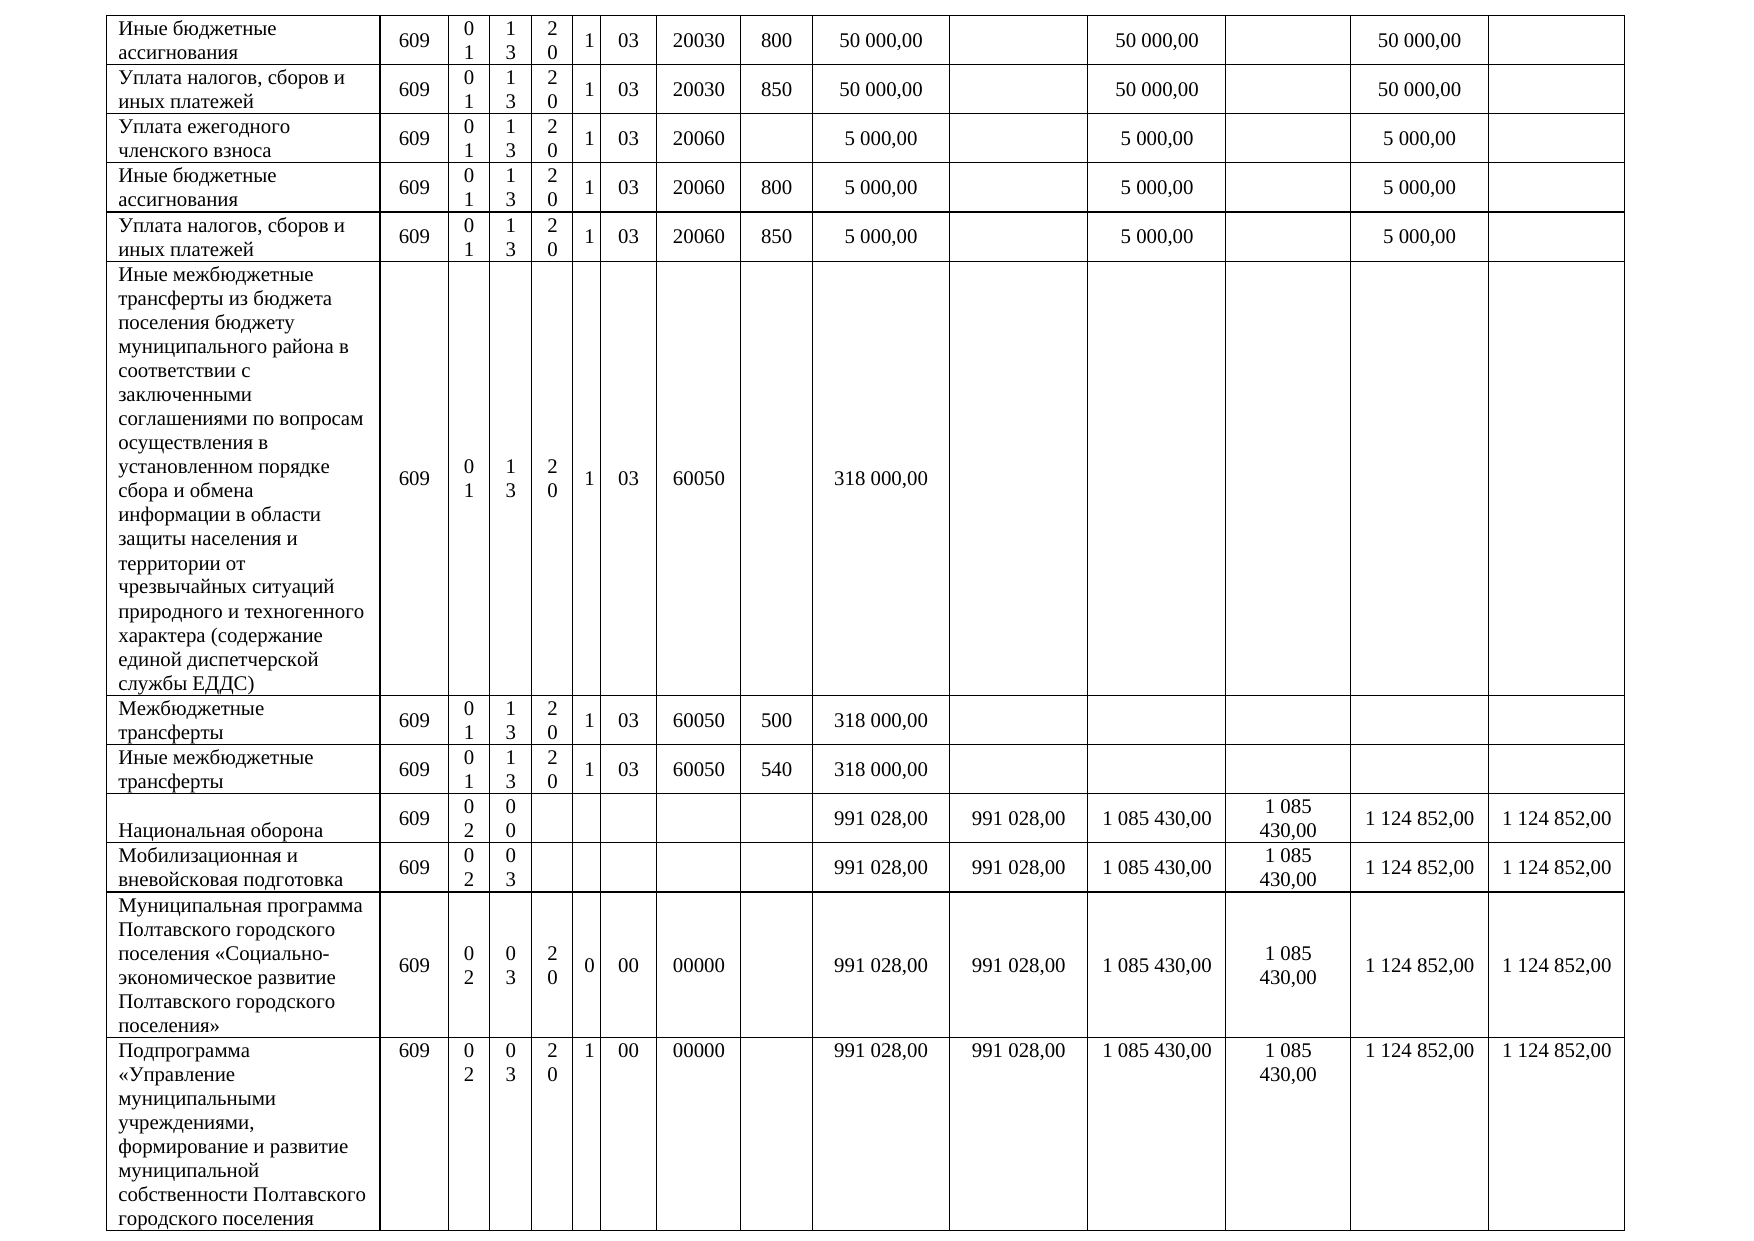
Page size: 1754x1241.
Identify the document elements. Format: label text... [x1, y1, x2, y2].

table_cell 991 028,00 [813, 893, 949, 1037]
table_cell 1 [573, 114, 600, 162]
table_cell 500 [741, 696, 812, 744]
table_cell 02 [449, 893, 489, 1037]
table_cell [950, 114, 1087, 162]
table_cell 609 [381, 1038, 448, 1230]
table_cell Иные межбюджетные трансферты из бюджета поселения бюджету муниципального района в соответствии с заключенными соглашениями по вопросам осуществления в установленном порядке сбора и обмена информации в области защиты населения и территории от чрезвычайных ситуаций природного и техногенного характера (содержание единой диспетчерской службы ЕДДС) [107, 262, 379, 695]
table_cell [107, 65, 379, 113]
table_cell [532, 843, 572, 891]
table_cell 01 [449, 65, 489, 113]
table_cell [107, 1038, 379, 1230]
table_cell 850 [741, 213, 812, 261]
table_cell [1088, 262, 1225, 695]
table_cell 991 028,00 [950, 1038, 1087, 1230]
table_cell 60050 [657, 696, 740, 744]
table_cell 03 [490, 1038, 531, 1230]
table_cell 00 [601, 1038, 656, 1230]
table_cell 1 [573, 745, 600, 793]
table_cell [1088, 696, 1225, 744]
table_cell 00000 [657, 893, 740, 1037]
table_cell 13 [490, 114, 531, 162]
table_cell 5 000,00 [1351, 163, 1488, 211]
table_cell 50 000,00 [1351, 16, 1488, 64]
table_cell 1 085 430,00 [1088, 1038, 1225, 1230]
table_cell [1226, 213, 1350, 261]
table_cell 1 [573, 262, 600, 695]
table_cell 1 085 430,00 [1226, 1038, 1350, 1230]
table_cell 20 [532, 1038, 572, 1230]
table_cell [950, 213, 1087, 261]
table_cell 03 [601, 16, 656, 64]
table_cell [1351, 696, 1488, 744]
table_cell 13 [490, 65, 531, 113]
table_cell 13 [490, 213, 531, 261]
table_cell 1 124 852,00 [1489, 1038, 1624, 1230]
table_cell [950, 65, 1087, 113]
table_cell [1489, 745, 1624, 793]
table_cell Межбюджетные трансферты [107, 696, 379, 744]
table_cell Иные бюджетные ассигнования [107, 163, 379, 211]
table_cell 1 124 852,00 [1351, 893, 1488, 1037]
table_cell 1 124 852,00 [1351, 843, 1488, 891]
table_cell 5 000,00 [1351, 213, 1488, 261]
table_cell 00000 [657, 1038, 740, 1230]
table_cell 991 028,00 [950, 843, 1087, 891]
table_cell [1489, 163, 1624, 211]
table_cell 02 [449, 1038, 489, 1230]
table_cell [741, 1038, 812, 1230]
table_cell 609 [381, 65, 448, 113]
table_cell [573, 794, 600, 842]
table_cell 1 085 430,00 [1088, 843, 1225, 891]
table_cell Иные бюджетные ассигнования [107, 16, 379, 64]
table_cell 1 [573, 1038, 600, 1230]
table_cell 02 [449, 794, 489, 842]
table_cell 20030 [657, 65, 740, 113]
table_cell 1 085 430,00 [1226, 893, 1350, 1037]
table_cell 1 124 852,00 [1489, 843, 1624, 891]
table_cell [1489, 262, 1624, 695]
table_cell 20 [532, 16, 572, 64]
table_cell 03 [601, 163, 656, 211]
table_cell 50 000,00 [1351, 65, 1488, 113]
table_cell 5 000,00 [1088, 213, 1225, 261]
table_cell 540 [741, 745, 812, 793]
table_cell 609 [381, 114, 448, 162]
table_cell 20030 [657, 16, 740, 64]
table_cell [1226, 16, 1350, 64]
table_cell [1226, 262, 1350, 695]
table_cell 1 085 430,00 [1226, 794, 1350, 842]
table_cell Муниципальная программа Полтавского городского поселения «Социально-экономическое развитие Полтавского городского поселения» [107, 893, 379, 1037]
table_cell 50 000,00 [1088, 65, 1225, 113]
table_cell [1088, 745, 1225, 793]
table_cell 1 [573, 213, 600, 261]
table_cell 609 [381, 213, 448, 261]
table_cell 50 000,00 [813, 16, 949, 64]
table_cell [741, 843, 812, 891]
table_cell [741, 114, 812, 162]
table_cell 03 [601, 114, 656, 162]
table_cell 1 [573, 65, 600, 113]
table_cell [657, 843, 740, 891]
table_cell 1 085 430,00 [1088, 893, 1225, 1037]
table_cell [1226, 696, 1350, 744]
table_cell 20 [532, 163, 572, 211]
table_cell 1 124 852,00 [1489, 794, 1624, 842]
table_cell 01 [449, 745, 489, 793]
table_cell [1489, 213, 1624, 261]
table_cell Иные межбюджетные трансферты [107, 745, 379, 793]
table_cell 01 [449, 16, 489, 64]
table_cell 20 [532, 696, 572, 744]
table_cell 1 [573, 163, 600, 211]
table_cell 609 [381, 262, 448, 695]
table_cell [741, 262, 812, 695]
table_cell [1226, 163, 1350, 211]
table_cell 20060 [657, 163, 740, 211]
table_cell [1489, 16, 1624, 64]
table_cell 1 085 430,00 [1226, 843, 1350, 891]
table_cell 01 [449, 213, 489, 261]
table_cell 50 000,00 [813, 65, 949, 113]
table_cell 01 [449, 696, 489, 744]
table_cell 13 [490, 745, 531, 793]
table_cell 5 000,00 [813, 163, 949, 211]
table_cell 318 000,00 [813, 262, 949, 695]
table_cell 800 [741, 16, 812, 64]
table_cell 01 [449, 114, 489, 162]
table_cell 5 000,00 [813, 114, 949, 162]
table_cell 5 000,00 [813, 213, 949, 261]
table_cell 01 [449, 262, 489, 695]
table_cell [532, 794, 572, 842]
table_cell [1226, 65, 1350, 113]
table_cell 60050 [657, 262, 740, 695]
table_cell [601, 843, 656, 891]
table_cell 318 000,00 [813, 745, 949, 793]
table_cell 609 [381, 745, 448, 793]
table_cell 03 [601, 213, 656, 261]
table_cell 1 [573, 696, 600, 744]
table_cell Уплата налогов, сборов и иных платежей [107, 213, 379, 261]
table_cell 1 [573, 16, 600, 64]
table_cell 20 [532, 213, 572, 261]
table_cell 991 028,00 [813, 794, 949, 842]
table_cell 20060 [657, 213, 740, 261]
table_cell 03 [601, 65, 656, 113]
table_cell 20 [532, 114, 572, 162]
table_cell 0 [573, 893, 600, 1037]
table_cell 1 124 852,00 [1351, 794, 1488, 842]
table_cell [1489, 696, 1624, 744]
table_cell 1 085 430,00 [1088, 794, 1225, 842]
table_cell [601, 794, 656, 842]
table_cell [950, 696, 1087, 744]
table_cell 50 000,00 [1088, 16, 1225, 64]
table_cell [1351, 262, 1488, 695]
table_cell [950, 745, 1087, 793]
table_cell [1351, 745, 1488, 793]
table_cell 00 [601, 893, 656, 1037]
table_cell 991 028,00 [950, 794, 1087, 842]
table_cell 800 [741, 163, 812, 211]
table_cell 609 [381, 893, 448, 1037]
table_cell 609 [381, 163, 448, 211]
table_cell Мобилизационная и вневойсковая подготовка [107, 843, 379, 891]
table_cell [950, 262, 1087, 695]
table_cell 20060 [657, 114, 740, 162]
table_cell 609 [381, 16, 448, 64]
table_cell 03 [490, 893, 531, 1037]
table_cell [1489, 65, 1624, 113]
table_cell [741, 794, 812, 842]
table_cell 1 124 852,00 [1351, 1038, 1488, 1230]
table_cell [573, 843, 600, 891]
table_cell 609 [381, 843, 448, 891]
table_cell [657, 794, 740, 842]
table_cell 850 [741, 65, 812, 113]
table_cell 991 028,00 [813, 843, 949, 891]
table_cell 5 000,00 [1351, 114, 1488, 162]
table_cell 1 124 852,00 [1489, 893, 1624, 1037]
table_cell Национальная оборона [107, 794, 379, 842]
table_cell 991 028,00 [813, 1038, 949, 1230]
table_cell 03 [601, 262, 656, 695]
table_cell 13 [490, 262, 531, 695]
table_cell 03 [601, 745, 656, 793]
table_cell 318 000,00 [813, 696, 949, 744]
table_cell 60050 [657, 745, 740, 793]
table_cell 03 [601, 696, 656, 744]
table_cell [1226, 745, 1350, 793]
table_cell 20 [532, 893, 572, 1037]
table_cell 20 [532, 745, 572, 793]
table_cell [741, 893, 812, 1037]
table_cell 991 028,00 [950, 893, 1087, 1037]
table_cell [950, 163, 1087, 211]
table_cell 5 000,00 [1088, 163, 1225, 211]
table_cell 13 [490, 696, 531, 744]
table_cell [1489, 114, 1624, 162]
table_cell 02 [449, 843, 489, 891]
table_cell 20 [532, 65, 572, 113]
table_cell 03 [490, 843, 531, 891]
table_cell [950, 16, 1087, 64]
table_cell 609 [381, 696, 448, 744]
table_cell 13 [490, 163, 531, 211]
table_cell 609 [381, 794, 448, 842]
table_cell 01 [449, 163, 489, 211]
table_cell 00 [490, 794, 531, 842]
table_cell [1226, 114, 1350, 162]
table_cell 20 [532, 262, 572, 695]
table_cell Уплата ежегодного членского взноса [107, 114, 379, 162]
table_cell 5 000,00 [1088, 114, 1225, 162]
table_cell 13 [490, 16, 531, 64]
